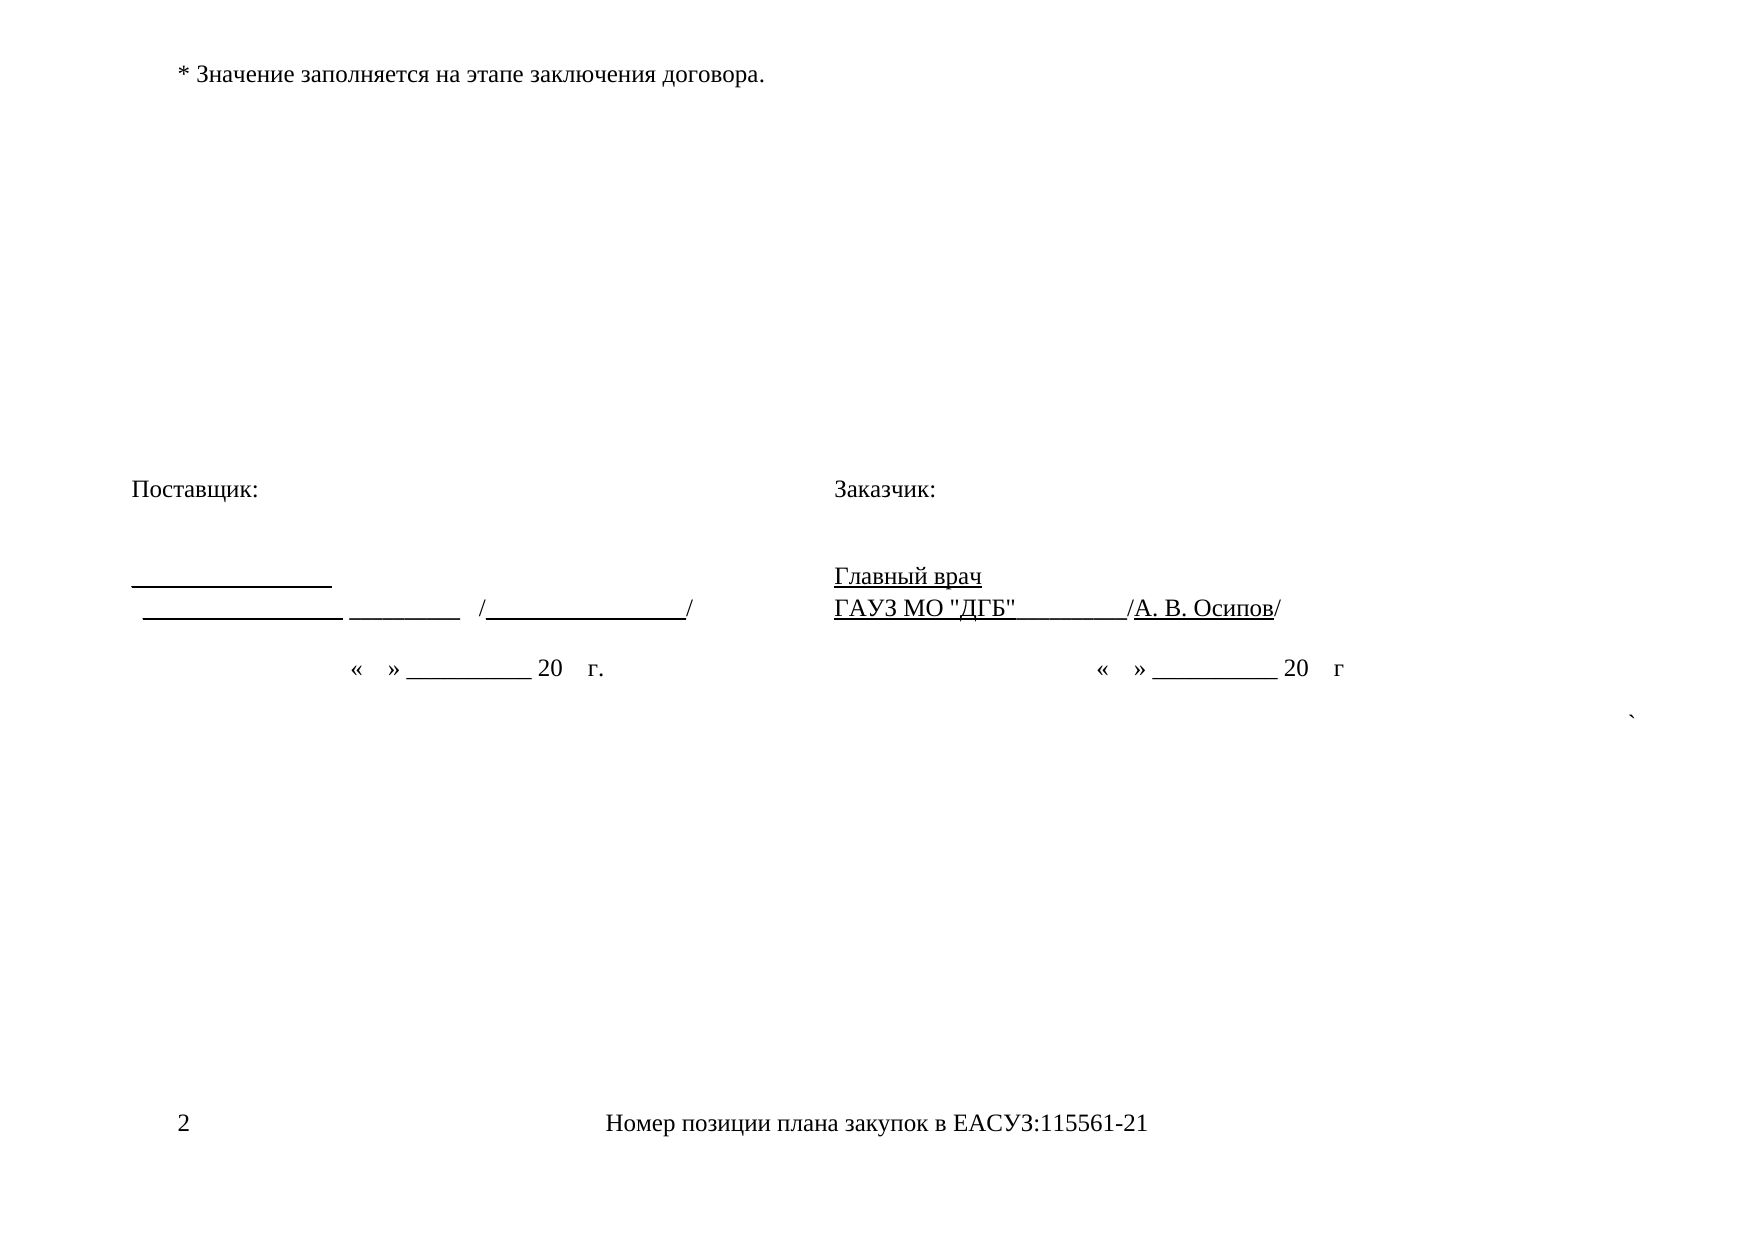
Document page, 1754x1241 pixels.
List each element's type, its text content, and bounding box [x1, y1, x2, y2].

text ` [118, 459, 1636, 738]
table_cell ________________ [131, 561, 823, 590]
table_header Заказчик: [823, 475, 1617, 561]
text * Значение заполняется на этапе заключения договора. [118, 59, 1636, 88]
table_header Поставщик: [131, 475, 823, 561]
table_cell ________________ __________ /________________/ « » __________ 20 г. [131, 590, 823, 709]
table_cell ГАУЗ МО "ДГБ"__________/А. В. Осипов/ « » __________ 20 г [823, 590, 1617, 709]
table_cell Главный врач [823, 561, 1617, 590]
